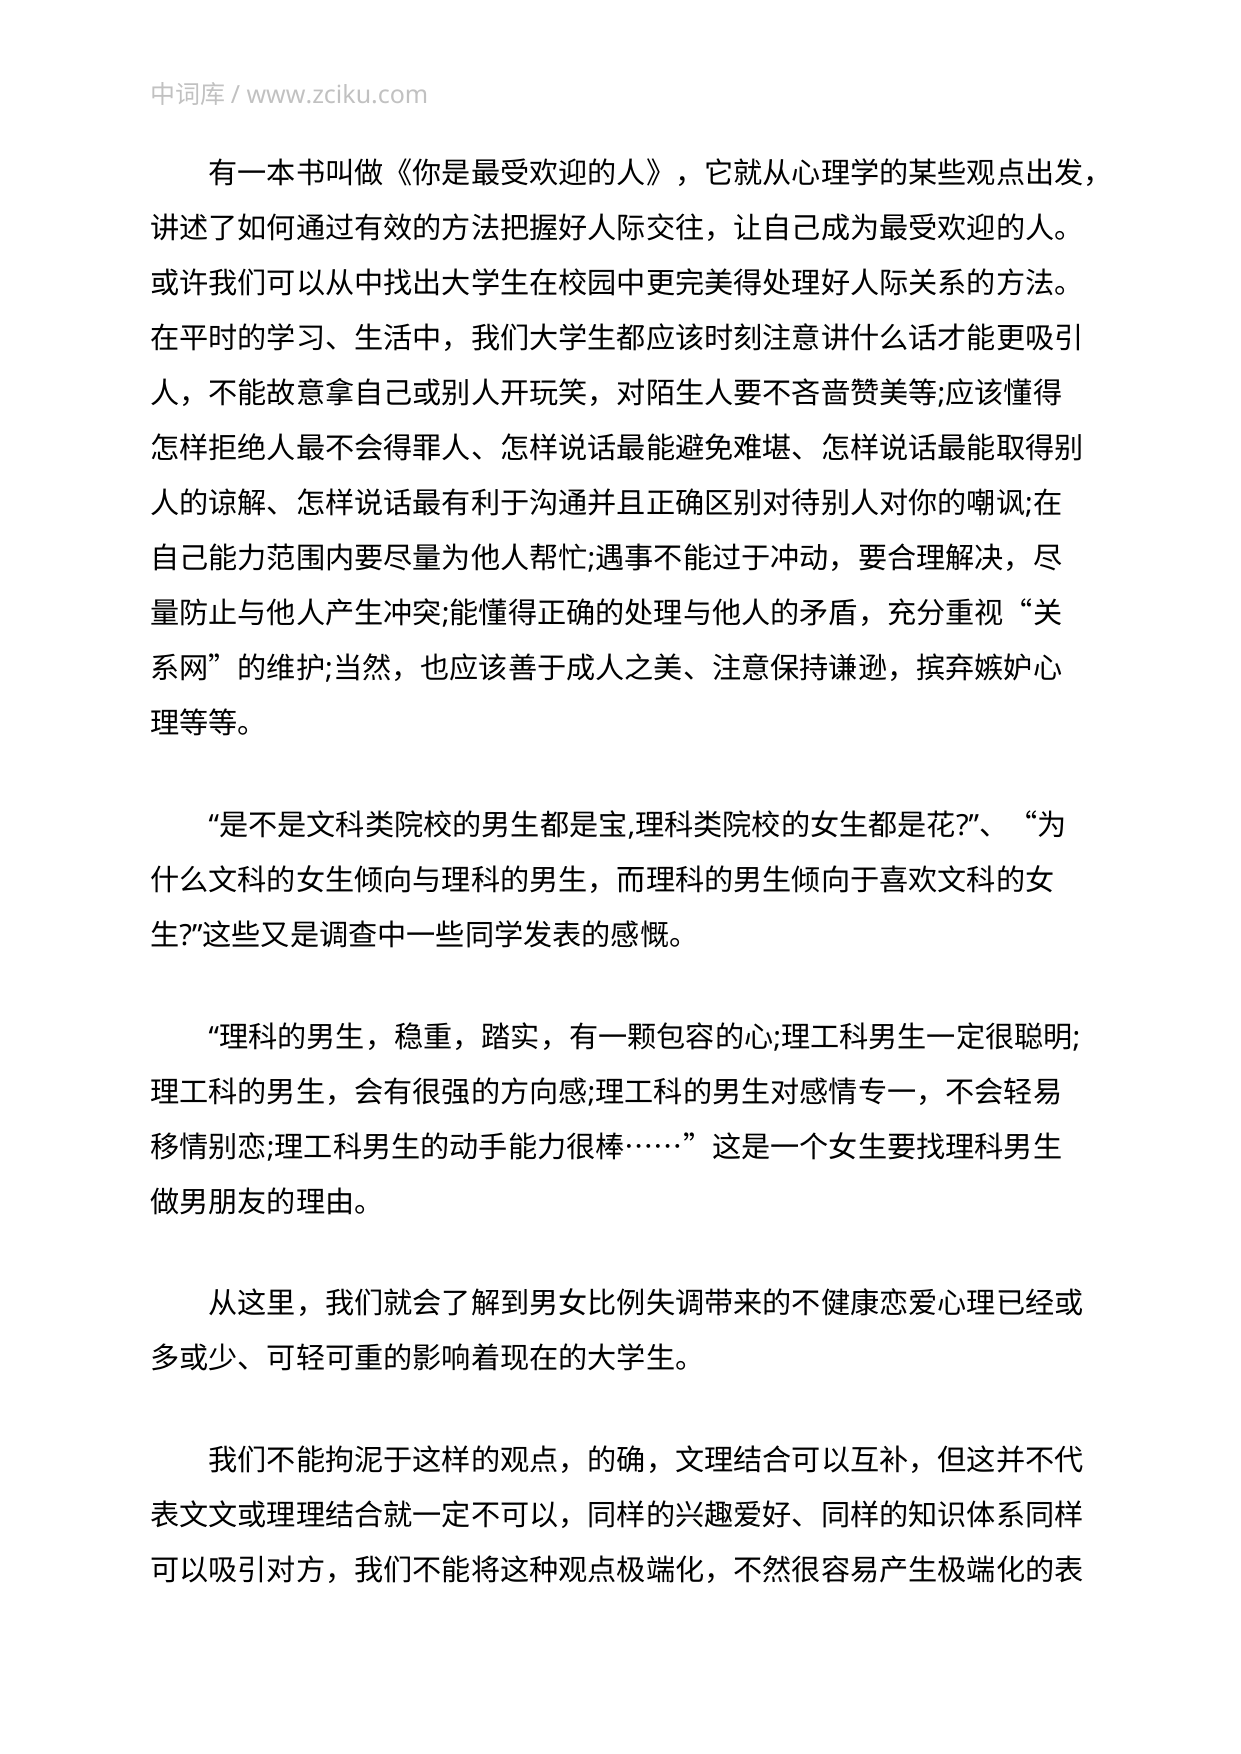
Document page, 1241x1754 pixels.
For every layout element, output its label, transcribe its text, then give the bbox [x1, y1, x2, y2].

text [150, 1437, 1090, 1589]
text 从这里，我们就会了解到男女比例失调带来的不健康恋爱心理已经或多或少、可轻可重的影响着现在的大学生。 [150, 1280, 1090, 1377]
text “是不是文科类院校的男生都是宝,理科类院校的女生都是花?”、“为什么文科的女生倾向与理科的男生，而理科的男生倾向于喜欢文科的女生?”这些又是调查中一些同学发表的感慨。 [150, 801, 1090, 953]
text 有一本书叫做《你是最受欢迎的人》，它就从心理学的某些观点出发，讲述了如何通过有效的方法把握好人际交往，让自己成为最受欢迎的人。或许我们可以从中找出大学生在校园中更完美得处理好人际关系的方法。在平时的学习、生活中，我们大学生都应该时刻注意讲什么话才能更吸引人，不能故意拿自己或别人开玩笑，对陌生人要不吝啬赞美等;应该懂得怎样拒绝人最不会得罪人、怎样说话最能避免难堪、怎样说话最能取得别人的谅解、怎样说话最有利于沟通并且正确区别对待别人对你的嘲讽;在自己能力范围内要尽量为他人帮忙;遇事不能过于冲动，要合理解决，尽量防止与他人产生冲突;能懂得正确的处理与他人的矛盾，充分重视“关系网”的维护;当然，也应该善于成人之美、注意保持谦逊，摈弃嫉妒心理等等。 [150, 150, 1090, 742]
text “理科的男生，稳重，踏实，有一颗包容的心;理工科男生一定很聪明;理工科的男生，会有很强的方向感;理工科的男生对感情专一，不会轻易移情别恋;理工科男生的动手能力很棒……”这是一个女生要找理科男生做男朋友的理由。 [150, 1013, 1090, 1220]
